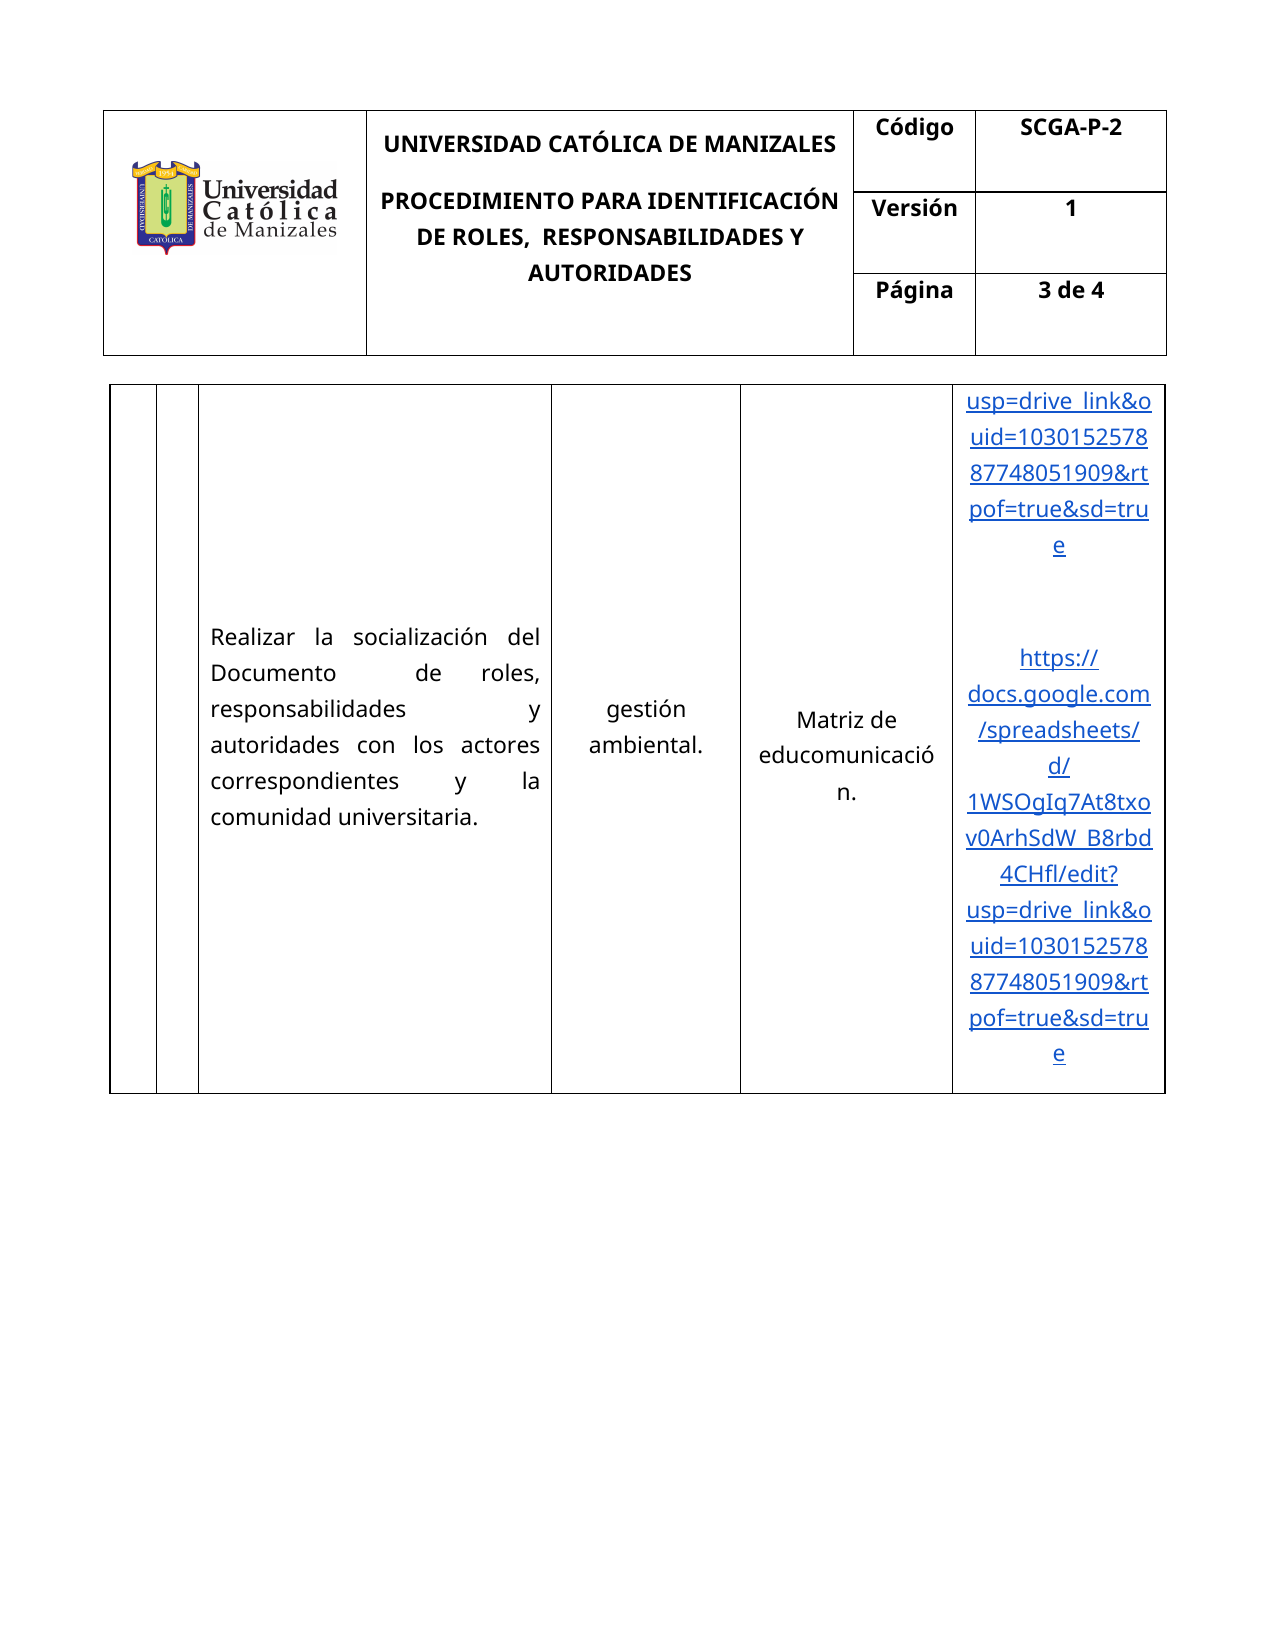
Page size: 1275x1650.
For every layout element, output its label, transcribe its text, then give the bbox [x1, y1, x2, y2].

picture [132, 161, 338, 255]
table_cell Documento de roles, responsabilidades y autoridades en el Sistema de Cultura y Gestión Ambiental. Matriz de educomunicación. [741, 385, 952, 1093]
table_cell V [157, 385, 198, 1093]
table_cell 3 [111, 385, 156, 1093]
table_cell Dirección de aseguramiento de la calidad. Equipo de cultura y gestión ambiental. [552, 385, 740, 1093]
